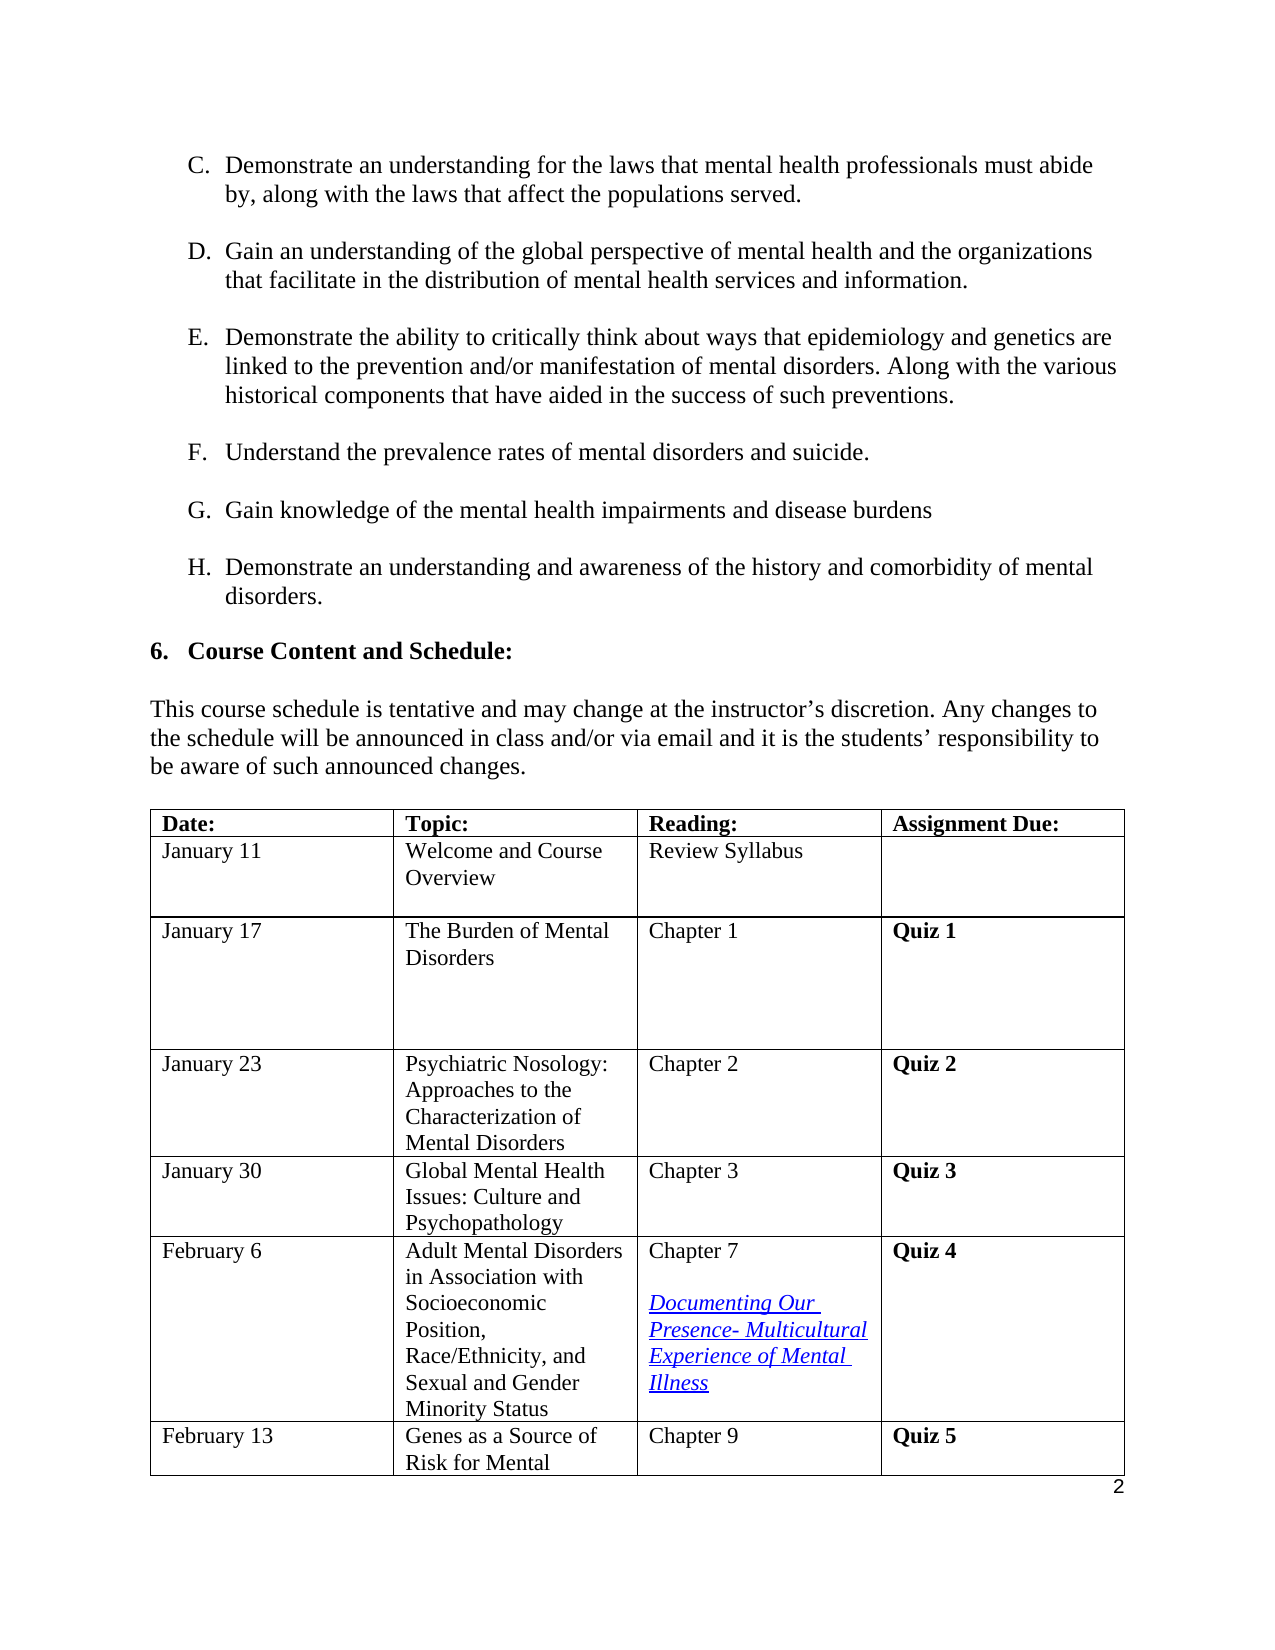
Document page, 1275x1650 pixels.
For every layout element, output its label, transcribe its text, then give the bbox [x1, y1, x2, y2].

table_cell Review Syllabus [638, 837, 881, 916]
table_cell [638, 1422, 881, 1475]
table_cell Quiz 4 [882, 1237, 1124, 1421]
list Gain an understanding of the global perspective of mental health and the organizations that facilitate in the distribution of mental health services and information. [187, 236, 1125, 294]
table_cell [394, 1422, 637, 1475]
table_header Topic: [394, 810, 637, 836]
list Gain knowledge of the mental health impairments and disease burdens [187, 495, 1125, 524]
list Demonstrate an understanding and awareness of the history and comorbidity of mental disorders. [187, 552, 1125, 610]
table_cell January 11 [151, 837, 393, 916]
table_header Assignment Due: [882, 810, 1124, 836]
table_cell February 13 [151, 1422, 393, 1475]
list Understand the prevalence rates of mental disorders and suicide. [187, 437, 1125, 466]
table_cell Chapter 7 Documenting Our Presence- Multicultural Experience of Mental Illness [638, 1237, 881, 1421]
table_cell Chapter 1 [638, 918, 881, 1049]
table_cell Quiz 2 [882, 1050, 1124, 1156]
table_cell January 17 [151, 918, 393, 1049]
table_cell January 30 [151, 1157, 393, 1236]
list Demonstrate an understanding for the laws that mental health professionals must abide by, along with the laws that affect the populations served. [187, 150, 1125, 207]
table_cell Welcome and Course Overview [394, 837, 637, 916]
table_cell Chapter 3 [638, 1157, 881, 1236]
list Demonstrate the ability to critically think about ways that epidemiology and genetics are linked to the prevention and/or manifestation of mental disorders. Along with the various historical components that have aided in the success of such preventions. [187, 322, 1125, 409]
table_cell The Burden of Mental Disorders [394, 918, 637, 1049]
table_cell January 23 [151, 1050, 393, 1156]
table_cell Adult Mental Disorders in Association with Socioeconomic Position, Race/Ethnicity, and Sexual and Gender Minority Status [394, 1237, 637, 1421]
text 6. Course Content and Schedule: [150, 636, 1125, 665]
table_cell February 6 [151, 1237, 393, 1421]
table_cell [882, 837, 1124, 916]
table_cell Quiz 5 [882, 1422, 1124, 1475]
table_header Reading: [638, 810, 881, 836]
table_cell Psychiatric Nosology: Approaches to the Characterization of Mental Disorders [394, 1050, 637, 1156]
table_cell Chapter 2 [638, 1050, 881, 1156]
text This course schedule is tentative and may change at the instructor’s discretion. Any changes to the schedule will be announced in class and/or via email and it is the students’ responsibility to be aware of such announced changes. [150, 694, 1125, 780]
table_cell Quiz 1 [882, 918, 1124, 1049]
table_cell Global Mental Health Issues: Culture and Psychopathology [394, 1157, 637, 1236]
table_header Date: [151, 810, 393, 836]
table_cell Quiz 3 [882, 1157, 1124, 1236]
